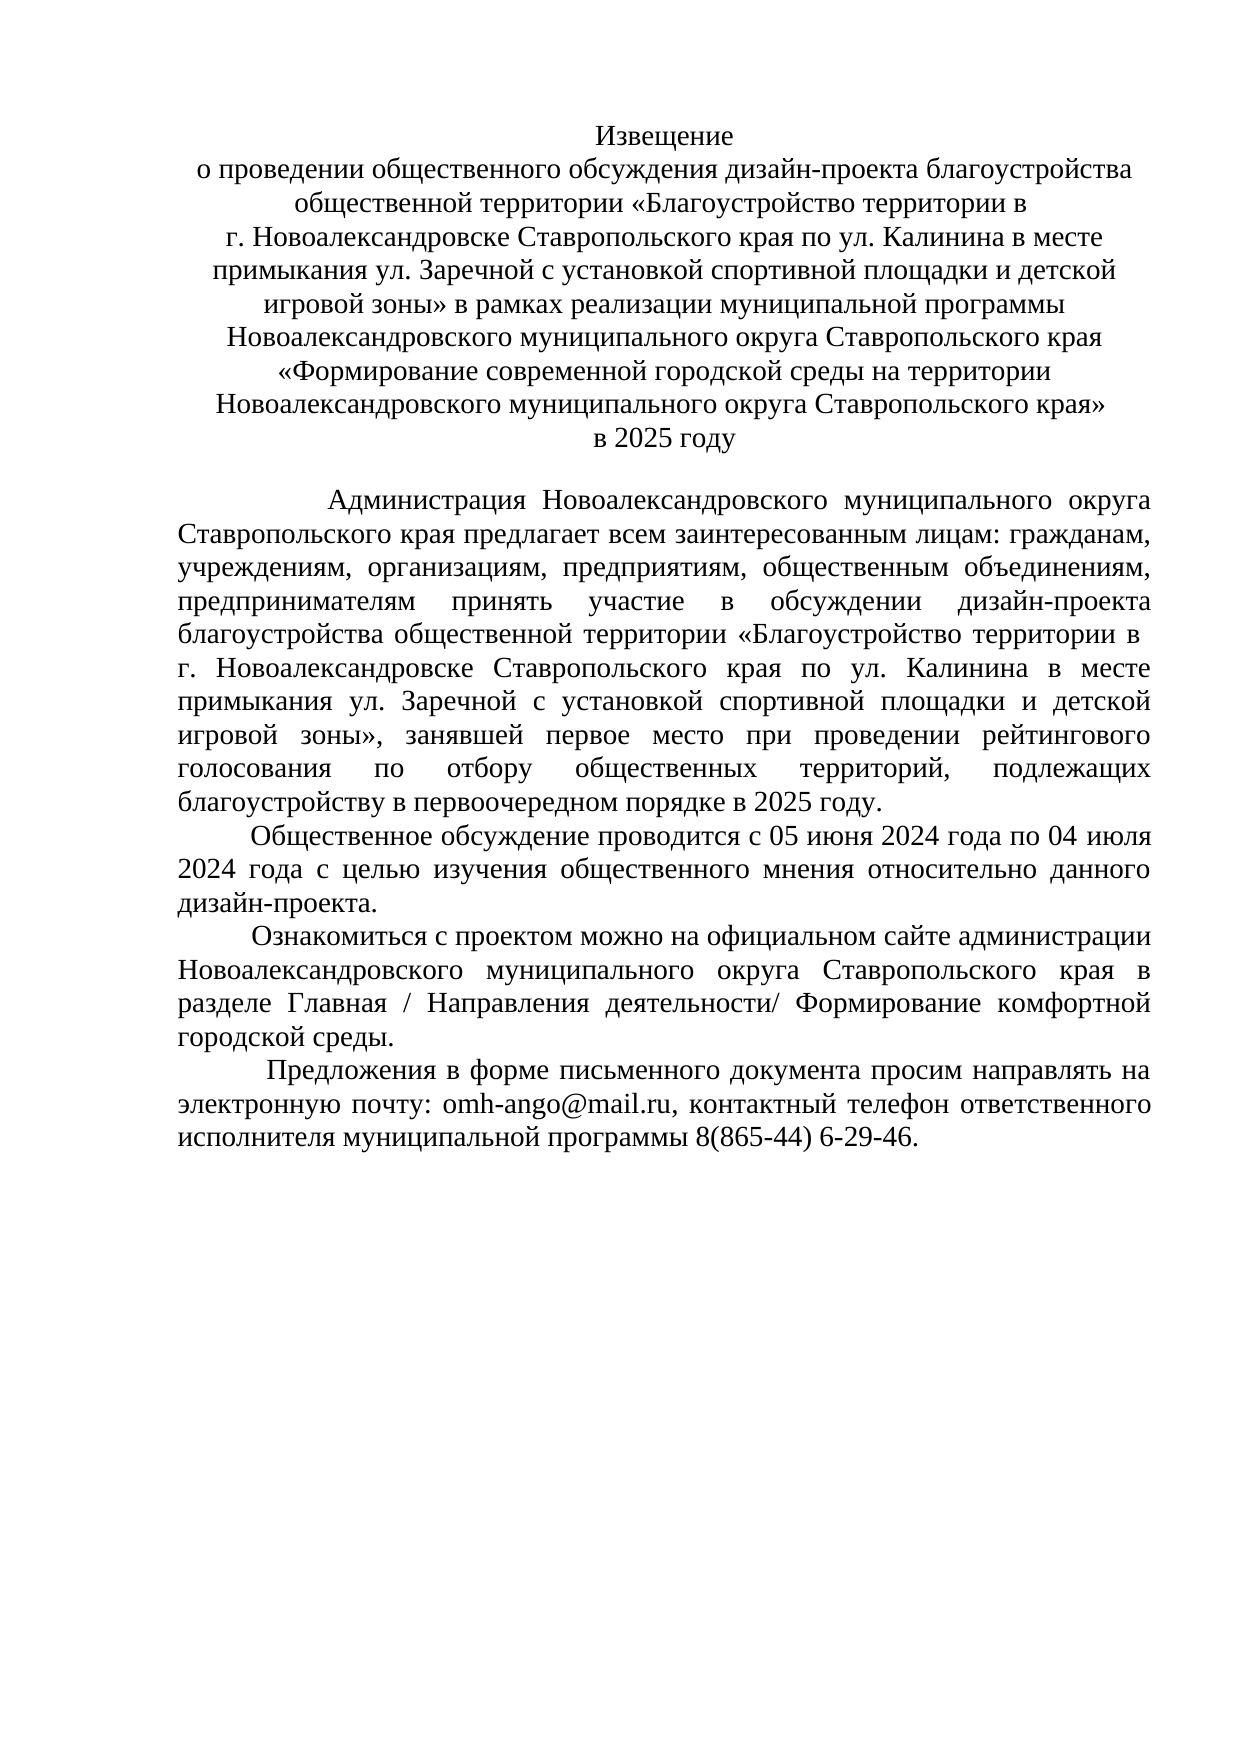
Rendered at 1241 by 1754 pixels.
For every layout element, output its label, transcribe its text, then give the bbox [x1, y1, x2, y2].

text о проведении общественного обсуждения дизайн-проекта благоустройства общественной территории «Благоустройство территории в г. Новоалександровске Ставропольского края по ул. Калинина в месте примыкания ул. Заречной с установкой спортивной площадки и детской игровой зоны» в рамках реализации муниципальной программы Новоалександровского муниципального округа Ставропольского края «Формирование современной городской среды на территории Новоалександровского муниципального округа Ставропольского края» в 2025 году [177, 152, 1152, 453]
text Общественное обсуждение проводится с 05 июня 2024 года по 04 июля 2024 года с целью изучения общественного мнения относительно данного дизайн-проекта. [177, 818, 1152, 918]
text Предложения в форме письменного документа просим направлять на электронную почту: omh-ango@mail.ru, контактный телефон ответственного исполнителя муниципальной программы 8(865-44) 6-29-46. [177, 1052, 1152, 1153]
text Администрация Новоалександровского муниципального округа Ставропольского края предлагает всем заинтересованным лицам: гражданам, учреждениям, организациям, предприятиям, общественным объединениям, предпринимателям принять участие в обсуждении дизайн-проекта благоустройства общественной территории «Благоустройство территории в г. Новоалександровске Ставропольского края по ул. Калинина в месте примыкания ул. Заречной с установкой спортивной площадки и детской игровой зоны», занявшей первое место при проведении рейтингового голосования по отбору общественных территорий, подлежащих благоустройству в первоочередном порядке в 2025 году. [177, 482, 1152, 818]
text Ознакомиться с проектом можно на официальном сайте администрации Новоалександровского муниципального округа Ставропольского края в разделе Главная / Направления деятельности/ Формирование комфортной городской среды. [177, 918, 1152, 1052]
text Извещение [177, 118, 1152, 152]
